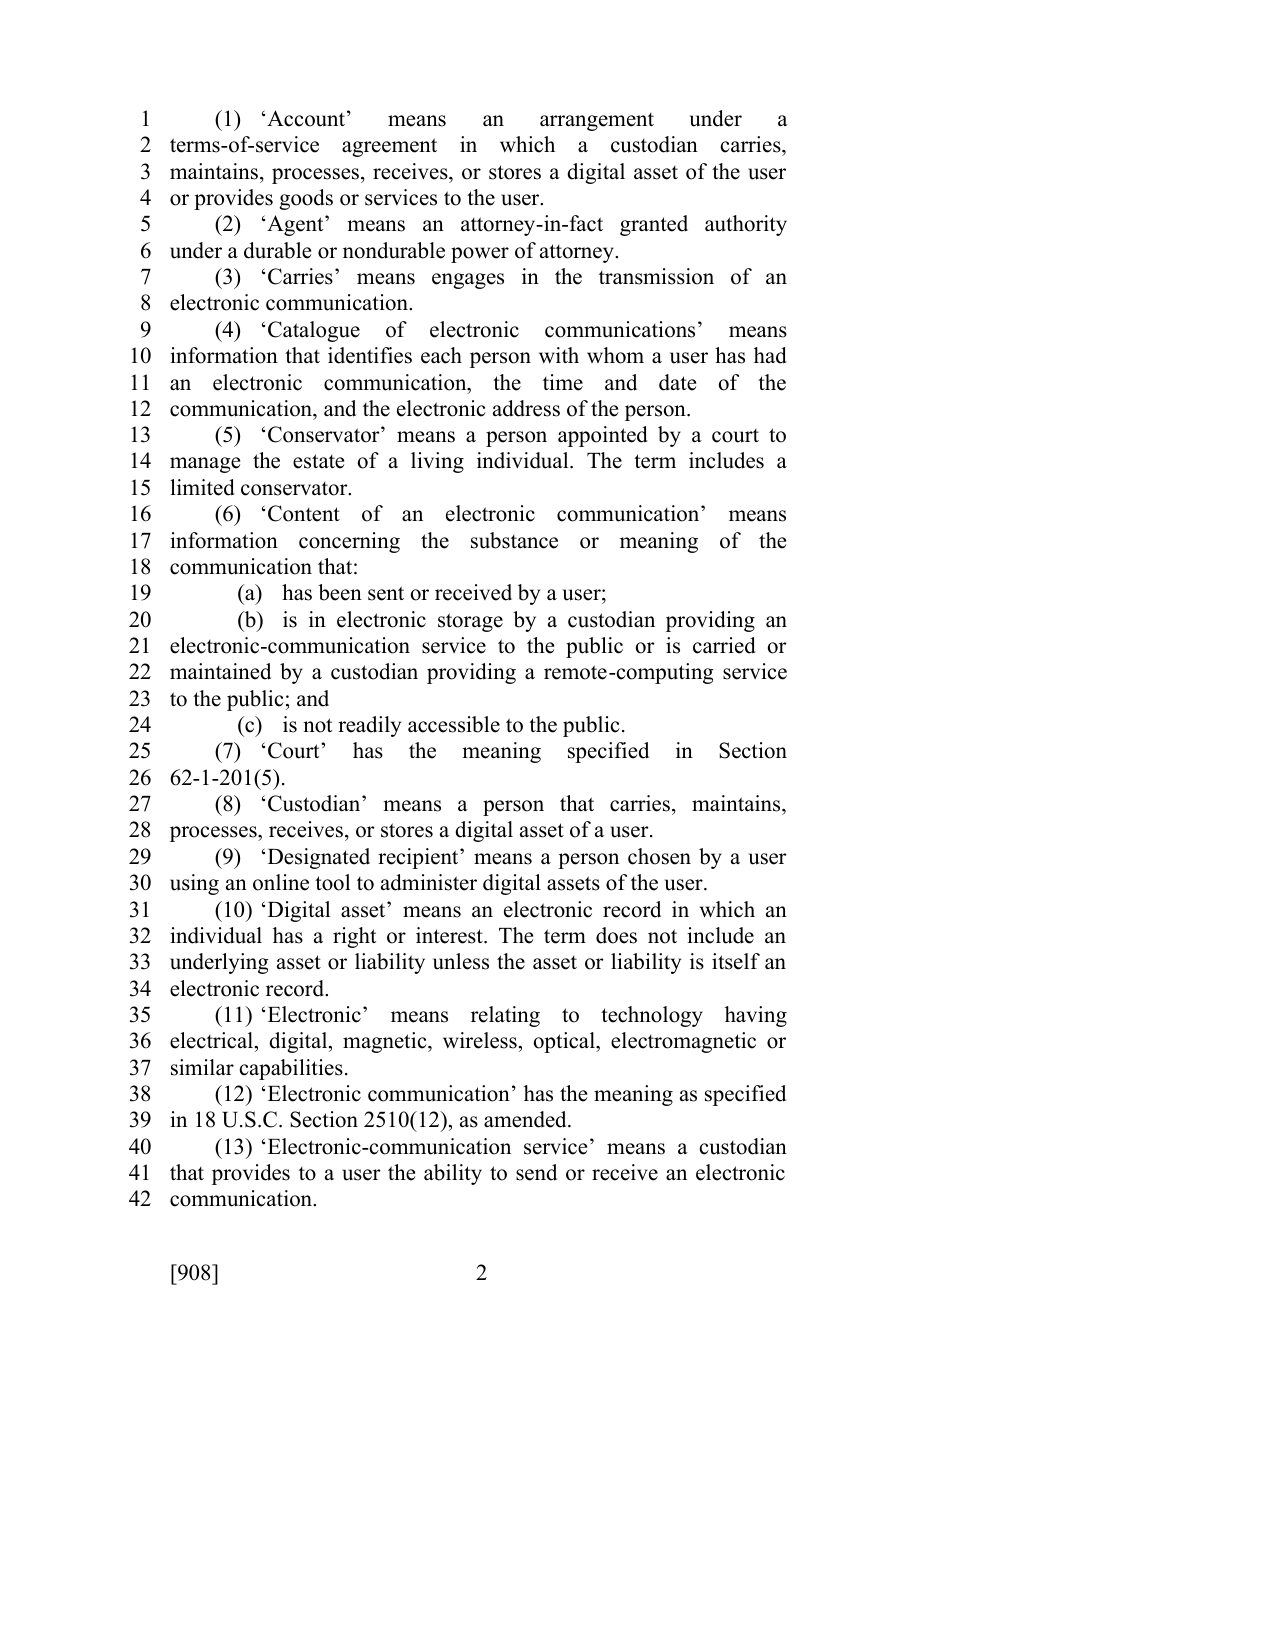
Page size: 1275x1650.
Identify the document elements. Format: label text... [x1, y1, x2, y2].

text (8) ‘Custodian’ means a person that carries, maintains, processes, receives, or stores a digital asset of a user. [169, 790, 787, 843]
text (a) has been sent or received by a user; [169, 579, 787, 606]
text (13) ‘Electronic-communication service’ means a custodian that provides to a user the ability to send or receive an electronic communication. [169, 1133, 787, 1212]
text (c) is not readily accessible to the public. [169, 711, 787, 737]
text (4) ‘Catalogue of electronic communications’ means information that identifies each person with whom a user has had an electronic communication, the time and date of the communication, and the electronic address of the person. [169, 316, 787, 421]
text (5) ‘Conservator’ means a person appointed by a court to manage the estate of a living individual. The term includes a limited conservator. [169, 421, 787, 500]
text (9) ‘Designated recipient’ means a person chosen by a user using an online tool to administer digital assets of the user. [169, 843, 787, 896]
text (11) ‘Electronic’ means relating to technology having electrical, digital, magnetic, wireless, optical, electromagnetic or similar capabilities. [169, 1001, 787, 1080]
text (7) ‘Court’ has the meaning specified in Section 62-1-201(5). [169, 737, 787, 790]
text (1) ‘Account’ means an arrangement under a terms-of-service agreement in which a custodian carries, maintains, processes, receives, or stores a digital asset of the user or provides goods or services to the user. [169, 105, 787, 210]
text (12) ‘Electronic communication’ has the meaning as specified in 18 U.S.C. Section 2510(12), as amended. [169, 1080, 787, 1133]
text (2) ‘Agent’ means an attorney-in-fact granted authority under a durable or nondurable power of attorney. [169, 210, 787, 263]
text (10) ‘Digital asset’ means an electronic record in which an individual has a right or interest. The term does not include an underlying asset or liability unless the asset or liability is itself an electronic record. [169, 896, 787, 1001]
text (3) ‘Carries’ means engages in the transmission of an electronic communication. [169, 263, 787, 316]
text (b) is in electronic storage by a custodian providing an electronic-communication service to the public or is carried or maintained by a custodian providing a remote-computing service to the public; and [169, 606, 787, 711]
text (6) ‘Content of an electronic communication’ means information concerning the substance or meaning of the communication that: [169, 500, 787, 579]
